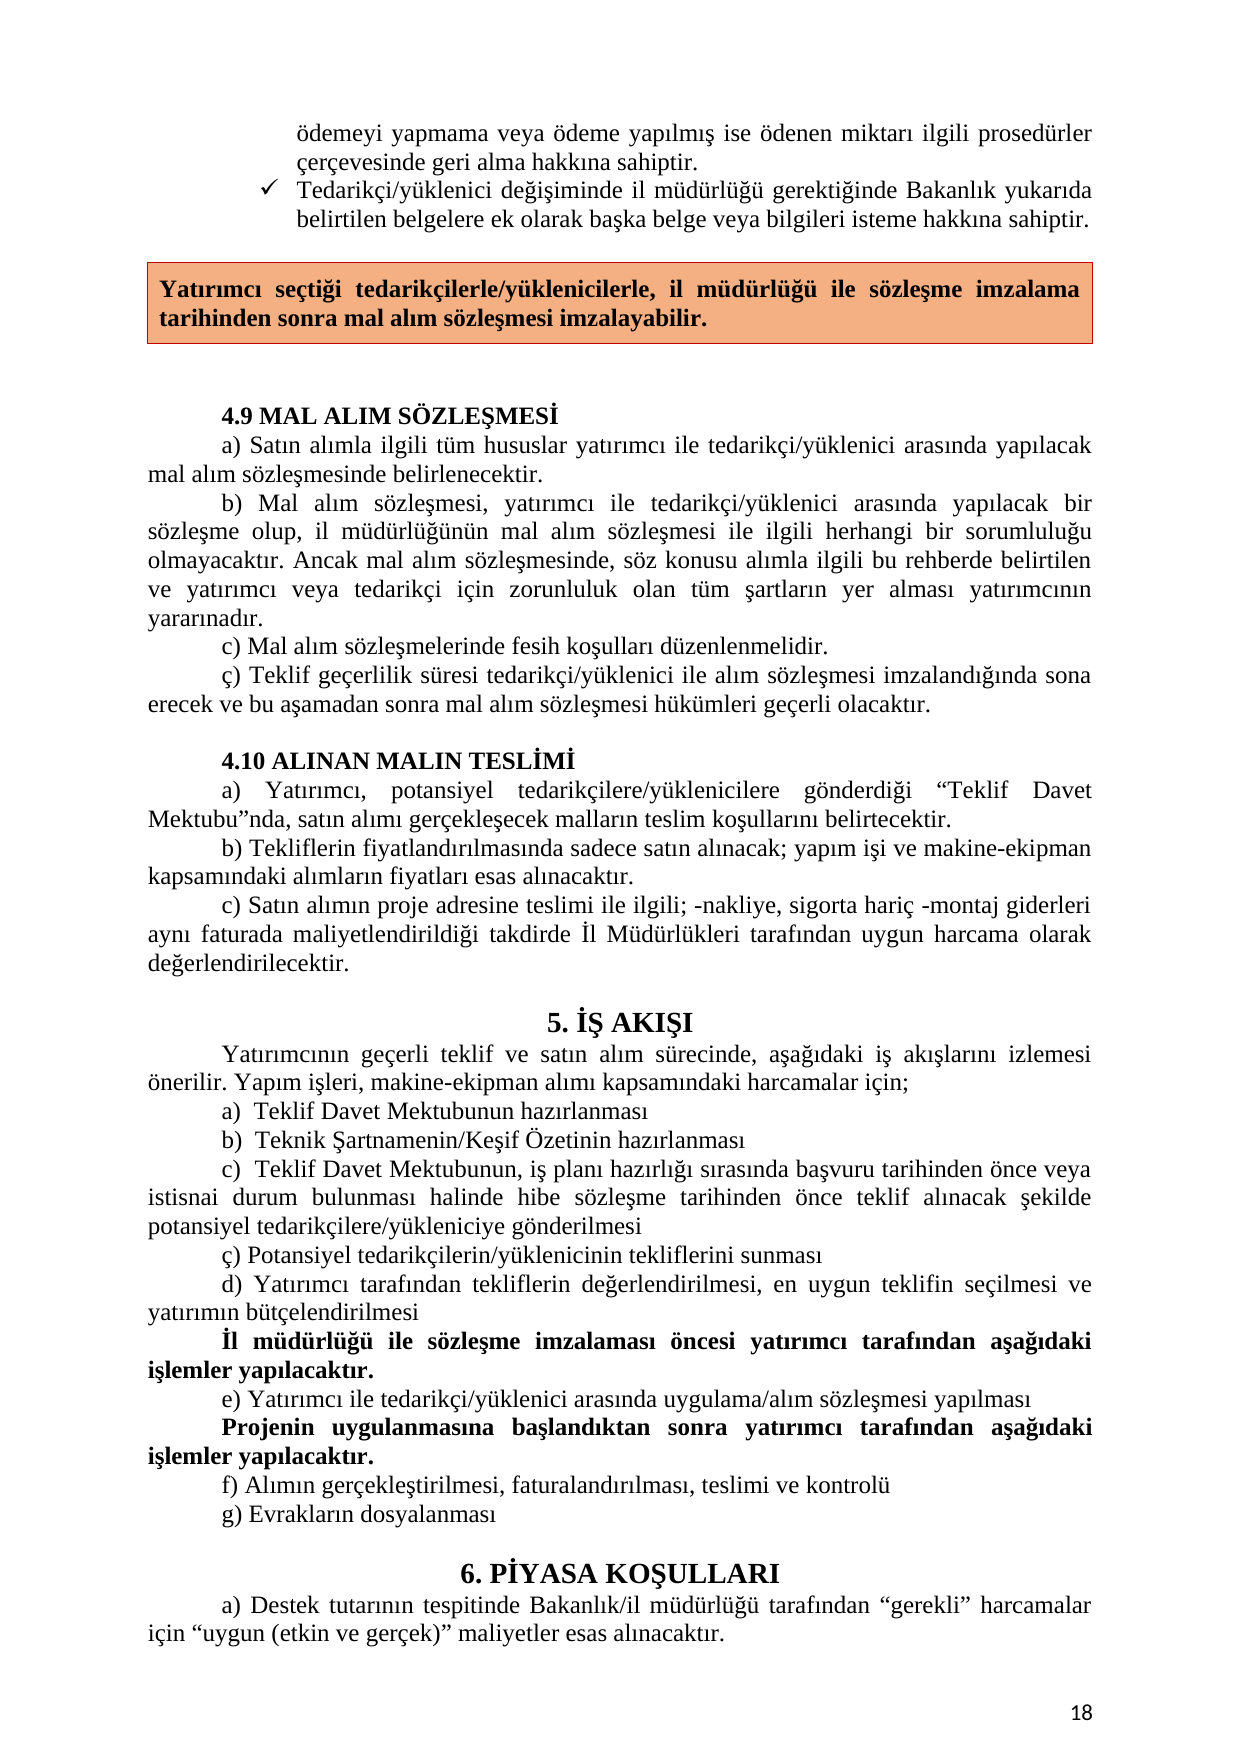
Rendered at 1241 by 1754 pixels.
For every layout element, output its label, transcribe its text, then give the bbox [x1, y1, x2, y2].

text a) Teklif Davet Mektubunun hazırlanması [148, 1096, 1093, 1125]
subtitle 4.10 ALINAN MALIN TESLİMİ [221, 746, 1093, 775]
text ç) Teklif geçerlilik süresi tedarikçi/yüklenici ile alım sözleşmesi imzalandığında sona erecek ve bu aşamadan sonra mal alım sözleşmesi hükümleri geçerli olacaktır. [148, 660, 1093, 718]
text e) Yatırımcı ile tedarikçi/yüklenici arasında uygulama/alım sözleşmesi yapılması [148, 1384, 1093, 1412]
text c) Mal alım sözleşmelerinde fesih koşulları düzenlenmelidir. [148, 631, 1093, 660]
text f) Alımın gerçekleştirilmesi, faturalandırılması, teslimi ve kontrolü [148, 1470, 1093, 1499]
text Projenin uygulanmasına başlandıktan sonra yatırımcı tarafından aşağıdaki işlemler yapılacaktır. [148, 1412, 1093, 1470]
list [259, 118, 1093, 176]
text Yatırımcının geçerli teklif ve satın alım sürecinde, aşağıdaki iş akışlarını izlemesi önerilir. Yapım işleri, makine-ekipman alımı kapsamındaki harcamalar için; [148, 1039, 1093, 1096]
text g) Evrakların dosyalanması [148, 1499, 1093, 1527]
subtitle 4.9 MAL ALIM SÖZLEŞMESİ [221, 401, 1093, 430]
list Tedarikçi/yüklenici değişiminde il müdürlüğü gerektiğinde Bakanlık yukarıda belirtilen belgelere ek olarak başka belge veya bilgileri isteme hakkına sahiptir. [259, 176, 1093, 233]
text b) Teknik Şartnamenin/Keşif Özetinin hazırlanması [148, 1125, 1093, 1154]
subtitle 5. İŞ AKIŞI [148, 1005, 1093, 1039]
text b) Tekliflerin fiyatlandırılmasında sadece satın alınacak; yapım işi ve makine-ekipman kapsamındaki alımların fiyatları esas alınacaktır. [148, 833, 1093, 890]
table_header Yatırımcı seçtiği tedarikçilerle/yüklenicilerle, il müdürlüğü ile sözleşme imzalama tarihinden sonra mal alım sözleşmesi imzalayabilir. [148, 263, 1092, 343]
text c) Satın alımın proje adresine teslimi ile ilgili; -nakliye, sigorta hariç -montaj giderleri aynı faturada maliyetlendirildiği takdirde İl Müdürlükleri tarafından uygun harcama olarak değerlendirilecektir. [148, 890, 1093, 976]
text İl müdürlüğü ile sözleşme imzalaması öncesi yatırımcı tarafından aşağıdaki işlemler yapılacaktır. [148, 1326, 1093, 1384]
text a) Satın alımla ilgili tüm hususlar yatırımcı ile tedarikçi/yüklenici arasında yapılacak mal alım sözleşmesinde belirlenecektir. [148, 430, 1093, 488]
text b) Mal alım sözleşmesi, yatırımcı ile tedarikçi/yüklenici arasında yapılacak bir sözleşme olup, il müdürlüğünün mal alım sözleşmesi ile ilgili herhangi bir sorumluluğu olmayacaktır. Ancak mal alım sözleşmesinde, söz konusu alımla ilgili bu rehberde belirtilen ve yatırımcı veya tedarikçi için zorunluluk olan tüm şartların yer alması yatırımcının yararınadır. [148, 488, 1093, 631]
text ç) Potansiyel tedarikçilerin/yüklenicinin tekliflerini sunması [148, 1240, 1093, 1269]
text c) Teklif Davet Mektubunun, iş planı hazırlığı sırasında başvuru tarihinden önce veya istisnai durum bulunması halinde hibe sözleşme tarihinden önce teklif alınacak şekilde potansiyel tedarikçilere/yükleniciye gönderilmesi [148, 1154, 1093, 1240]
text d) Yatırımcı tarafından tekliflerin değerlendirilmesi, en uygun teklifin seçilmesi ve yatırımın bütçelendirilmesi [148, 1269, 1093, 1326]
subtitle 6. PİYASA KOŞULLARI [148, 1556, 1093, 1590]
text a) Yatırımcı, potansiyel tedarikçilere/yüklenicilere gönderdiği “Teklif Davet Mektubu”nda, satın alımı gerçekleşecek malların teslim koşullarını belirtecektir. [148, 775, 1093, 833]
text a) Destek tutarının tespitinde Bakanlık/il müdürlüğü tarafından “gerekli” harcamalar için “uygun (etkin ve gerçek)” maliyetler esas alınacaktır. [148, 1590, 1093, 1647]
